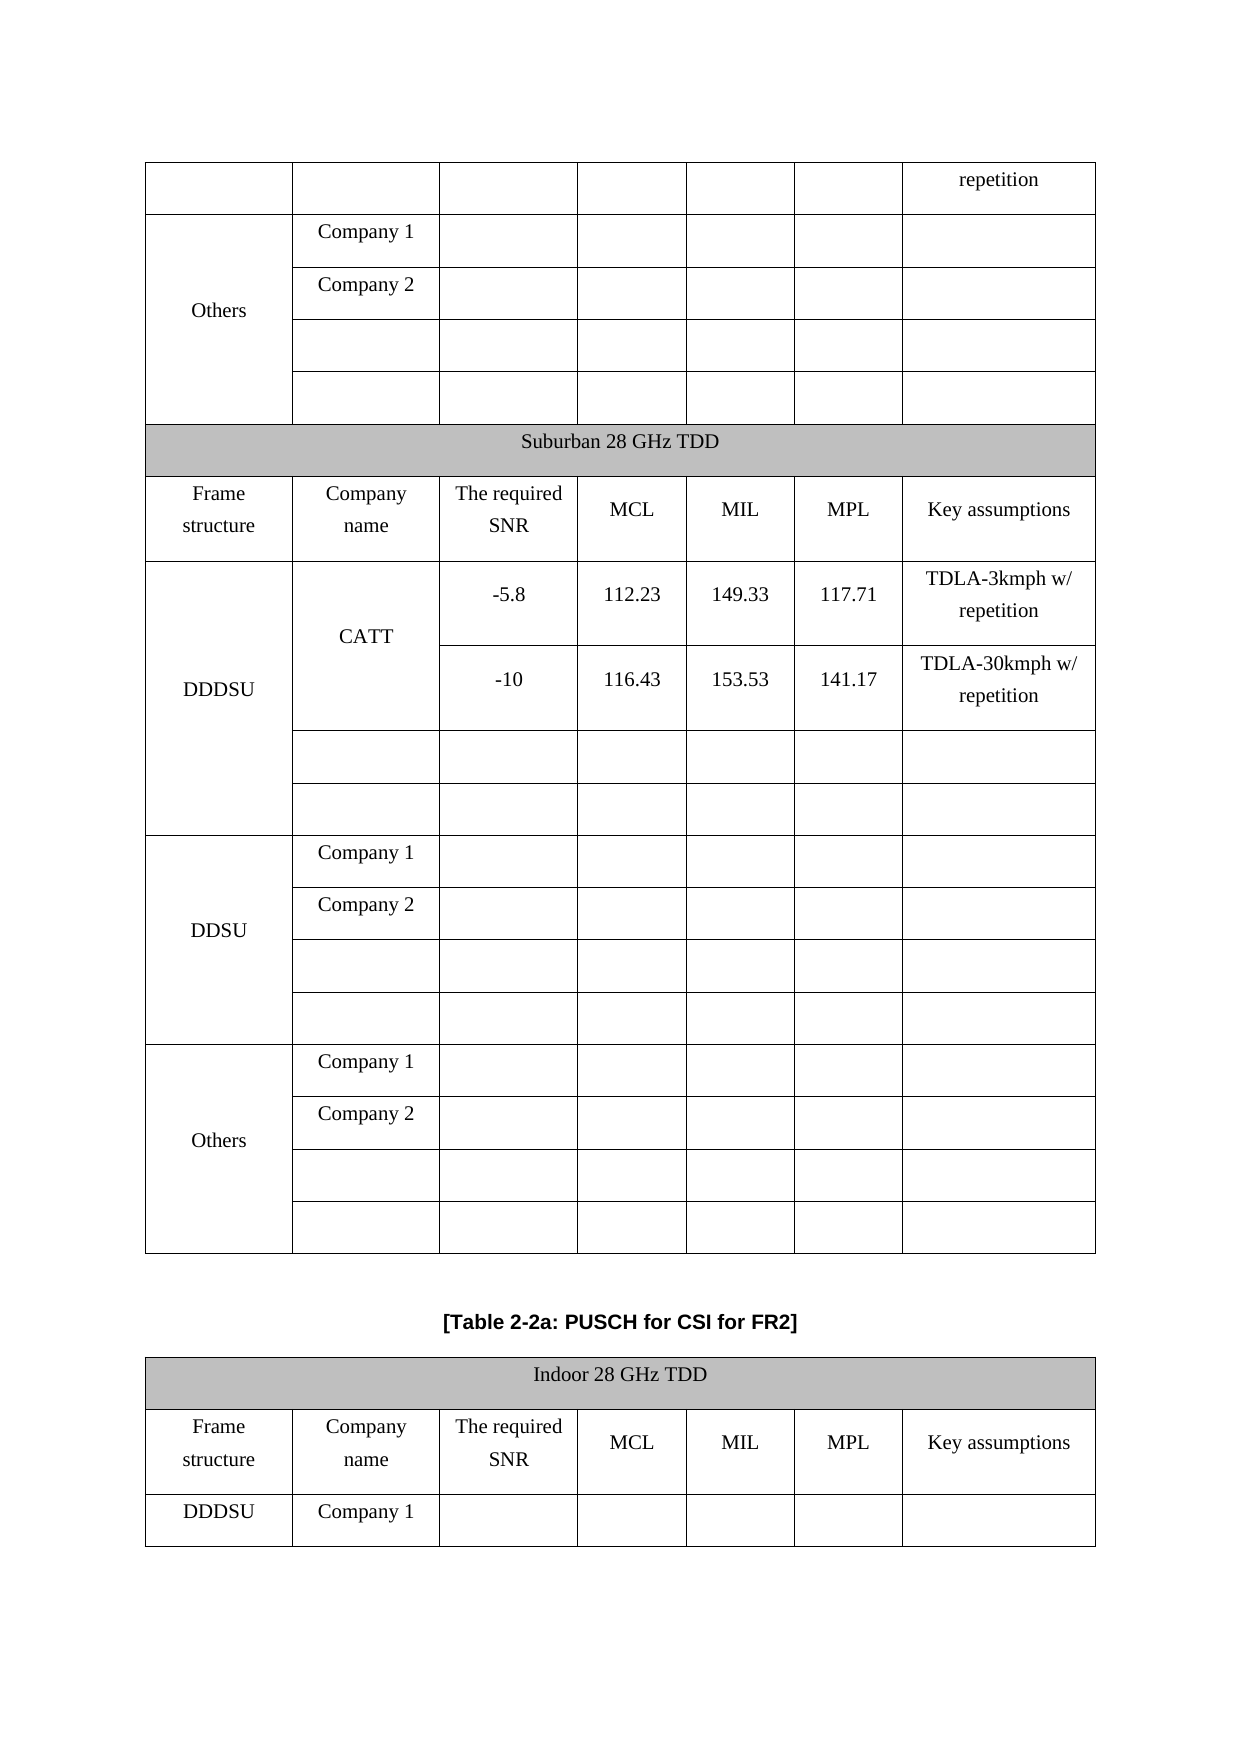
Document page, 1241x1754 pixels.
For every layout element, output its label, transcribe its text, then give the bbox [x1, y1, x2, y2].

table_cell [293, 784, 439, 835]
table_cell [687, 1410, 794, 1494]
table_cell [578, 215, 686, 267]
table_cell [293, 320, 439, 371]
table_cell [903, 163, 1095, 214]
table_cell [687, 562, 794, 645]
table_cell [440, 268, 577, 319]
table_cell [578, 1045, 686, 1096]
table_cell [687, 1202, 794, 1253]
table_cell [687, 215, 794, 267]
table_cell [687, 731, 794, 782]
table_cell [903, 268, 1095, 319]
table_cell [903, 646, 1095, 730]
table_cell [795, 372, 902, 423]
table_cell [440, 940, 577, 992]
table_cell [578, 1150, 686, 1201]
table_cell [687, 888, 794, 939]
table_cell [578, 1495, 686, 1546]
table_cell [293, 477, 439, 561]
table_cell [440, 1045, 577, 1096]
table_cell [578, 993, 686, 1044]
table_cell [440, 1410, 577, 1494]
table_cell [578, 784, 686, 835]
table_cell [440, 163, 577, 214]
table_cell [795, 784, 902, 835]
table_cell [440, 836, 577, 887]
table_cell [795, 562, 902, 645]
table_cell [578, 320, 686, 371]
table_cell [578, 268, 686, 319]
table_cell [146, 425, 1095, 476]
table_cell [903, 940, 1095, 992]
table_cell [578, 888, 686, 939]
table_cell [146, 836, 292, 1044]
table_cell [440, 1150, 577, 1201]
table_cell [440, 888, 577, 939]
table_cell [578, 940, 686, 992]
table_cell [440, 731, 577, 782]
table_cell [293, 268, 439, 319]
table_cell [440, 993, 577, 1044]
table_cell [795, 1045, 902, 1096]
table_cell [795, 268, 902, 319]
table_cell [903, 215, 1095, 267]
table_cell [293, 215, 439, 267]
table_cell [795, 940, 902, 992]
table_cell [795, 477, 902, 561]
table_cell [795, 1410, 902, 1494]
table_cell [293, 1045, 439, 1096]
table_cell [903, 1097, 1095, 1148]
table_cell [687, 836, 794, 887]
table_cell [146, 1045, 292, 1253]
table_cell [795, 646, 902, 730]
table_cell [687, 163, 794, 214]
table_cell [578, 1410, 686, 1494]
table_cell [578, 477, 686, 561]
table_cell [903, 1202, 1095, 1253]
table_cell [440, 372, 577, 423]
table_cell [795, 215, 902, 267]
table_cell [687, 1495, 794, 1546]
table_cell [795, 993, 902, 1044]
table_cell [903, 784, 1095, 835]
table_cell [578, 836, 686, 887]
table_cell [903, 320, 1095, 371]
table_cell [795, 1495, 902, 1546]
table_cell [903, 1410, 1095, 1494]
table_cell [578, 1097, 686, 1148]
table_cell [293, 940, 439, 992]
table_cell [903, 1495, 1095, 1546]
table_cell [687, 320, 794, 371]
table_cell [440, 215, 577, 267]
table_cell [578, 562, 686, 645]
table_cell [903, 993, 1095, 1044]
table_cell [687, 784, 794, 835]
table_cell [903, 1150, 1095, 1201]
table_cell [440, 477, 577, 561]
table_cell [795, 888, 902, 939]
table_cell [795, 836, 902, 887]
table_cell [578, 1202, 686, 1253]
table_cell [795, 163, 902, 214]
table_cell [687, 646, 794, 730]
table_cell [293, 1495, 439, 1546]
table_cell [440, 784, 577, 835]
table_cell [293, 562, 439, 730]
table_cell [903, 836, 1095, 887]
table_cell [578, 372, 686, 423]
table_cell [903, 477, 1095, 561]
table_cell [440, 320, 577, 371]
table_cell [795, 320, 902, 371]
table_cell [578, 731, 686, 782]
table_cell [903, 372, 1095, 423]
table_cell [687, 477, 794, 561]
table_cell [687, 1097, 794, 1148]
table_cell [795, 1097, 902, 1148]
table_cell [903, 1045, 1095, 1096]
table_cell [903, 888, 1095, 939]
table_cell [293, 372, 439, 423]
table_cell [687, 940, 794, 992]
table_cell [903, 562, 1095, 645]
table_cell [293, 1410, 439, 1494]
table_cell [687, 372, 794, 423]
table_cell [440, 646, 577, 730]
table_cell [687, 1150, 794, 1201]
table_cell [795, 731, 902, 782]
text [Table 2-2a: PUSCH for CSI for FR2] [187, 1305, 1053, 1338]
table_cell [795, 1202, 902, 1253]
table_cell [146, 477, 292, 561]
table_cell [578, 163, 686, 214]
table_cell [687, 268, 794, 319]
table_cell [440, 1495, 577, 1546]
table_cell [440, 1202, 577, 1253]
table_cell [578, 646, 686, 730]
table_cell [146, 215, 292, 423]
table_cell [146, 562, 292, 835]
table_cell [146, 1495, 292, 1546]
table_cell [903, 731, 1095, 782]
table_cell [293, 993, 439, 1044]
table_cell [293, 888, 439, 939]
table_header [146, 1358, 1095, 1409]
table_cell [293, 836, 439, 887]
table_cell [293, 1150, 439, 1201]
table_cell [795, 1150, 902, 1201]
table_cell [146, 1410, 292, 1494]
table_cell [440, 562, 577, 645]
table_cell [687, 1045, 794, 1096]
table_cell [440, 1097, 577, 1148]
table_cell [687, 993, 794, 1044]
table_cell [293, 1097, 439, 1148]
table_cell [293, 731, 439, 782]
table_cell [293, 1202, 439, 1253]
